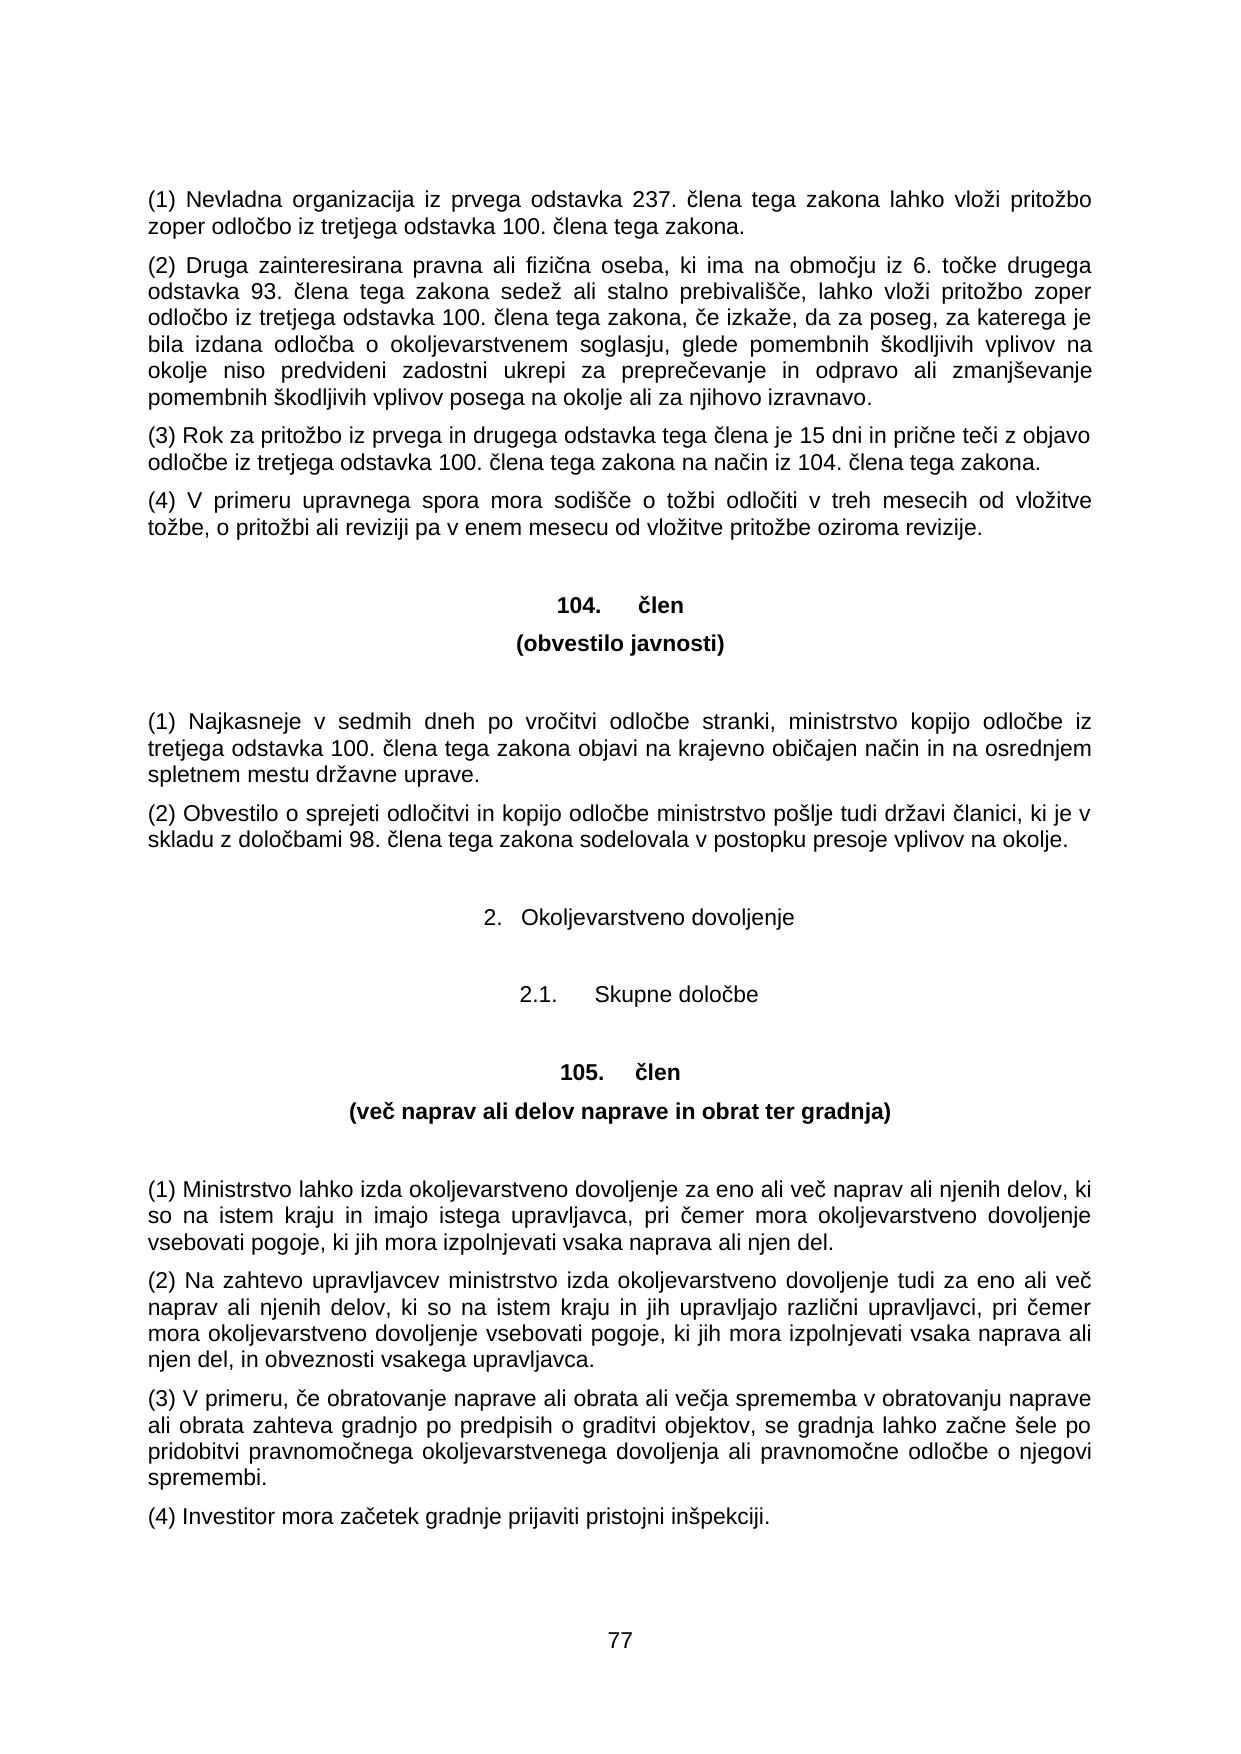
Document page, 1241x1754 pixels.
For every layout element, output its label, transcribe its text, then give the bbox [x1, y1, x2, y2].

text (2) Na zahtevo upravljavcev ministrstvo izda okoljevarstveno dovoljenje tudi za eno ali več naprav ali njenih delov, ki so na istem kraju in jih upravljajo različni upravljavci, pri čemer mora okoljevarstveno dovoljenje vsebovati pogoje, ki jih mora izpolnjevati vsaka naprava ali njen del, in obveznosti vsakega upravljavca. [148, 1267, 1093, 1373]
text (1) Nevladna organizacija iz prvega odstavka 237. člena tega zakona lahko vloži pritožbo zoper odločbo iz tretjega odstavka 100. člena tega zakona. [148, 186, 1093, 239]
text (3) Rok za pritožbo iz prvega in drugega odstavka tega člena je 15 dni in prične teči z objavo odločbe iz tretjega odstavka 100. člena tega zakona na način iz 104. člena tega zakona. [148, 422, 1093, 475]
text (1) Ministrstvo lahko izda okoljevarstveno dovoljenje za eno ali več naprav ali njenih delov, ki so na istem kraju in imajo istega upravljavca, pri čemer mora okoljevarstveno dovoljenje vsebovati pogoje, ki jih mora izpolnjevati vsaka naprava ali njen del. [148, 1176, 1093, 1255]
text (več naprav ali delov naprave in obrat ter gradnja) [148, 1098, 1093, 1124]
list člen [148, 1059, 1093, 1086]
text (2) Obvestilo o sprejeti odločitvi in kopijo odločbe ministrstvo pošlje tudi državi članici, ki je v skladu z določbami 98. člena tega zakona sodelovala v postopku presoje vplivov na okolje. [148, 800, 1093, 852]
text (4) V primeru upravnega spora mora sodišče o tožbi odločiti v treh mesecih od vložitve tožbe, o pritožbi ali reviziji pa v enem mesecu od vložitve pritožbe oziroma revizije. [148, 487, 1093, 540]
text (1) Najkasneje v sedmih dneh po vročitvi odločbe stranki, ministrstvo kopijo odločbe iz tretjega odstavka 100. člena tega zakona objavi na krajevno običajen način in na osrednjem spletnem mestu državne uprave. [148, 708, 1093, 787]
list Okoljevarstveno dovoljenje [185, 904, 1093, 930]
list člen [148, 592, 1093, 618]
text (4) Investitor mora začetek gradnje prijaviti pristojni inšpekciji. [148, 1503, 1093, 1529]
text (2) Druga zainteresirana pravna ali fizična oseba, ki ima na območju iz 6. točke drugega odstavka 93. člena tega zakona sedež ali stalno prebivališče, lahko vloži pritožbo zoper odločbo iz tretjega odstavka 100. člena tega zakona, če izkaže, da za poseg, za katerega je bila izdana odločba o okoljevarstvenem soglasju, glede pomembnih škodljivih vplivov na okolje niso predvideni zadostni ukrepi za preprečevanje in odpravo ali zmanjševanje pomembnih škodljivih vplivov posega na okolje ali za njihovo izravnavo. [148, 252, 1093, 410]
text (obvestilo javnosti) [148, 630, 1093, 657]
text (3) V primeru, če obratovanje naprave ali obrata ali večja sprememba v obratovanju naprave ali obrata zahteva gradnjo po predpisih o graditvi objektov, se gradnja lahko začne šele po pridobitvi pravnomočnega okoljevarstvenega dovoljenja ali pravnomočne odločbe o njegovi spremembi. [148, 1385, 1093, 1491]
list Skupne določbe [185, 981, 1093, 1008]
